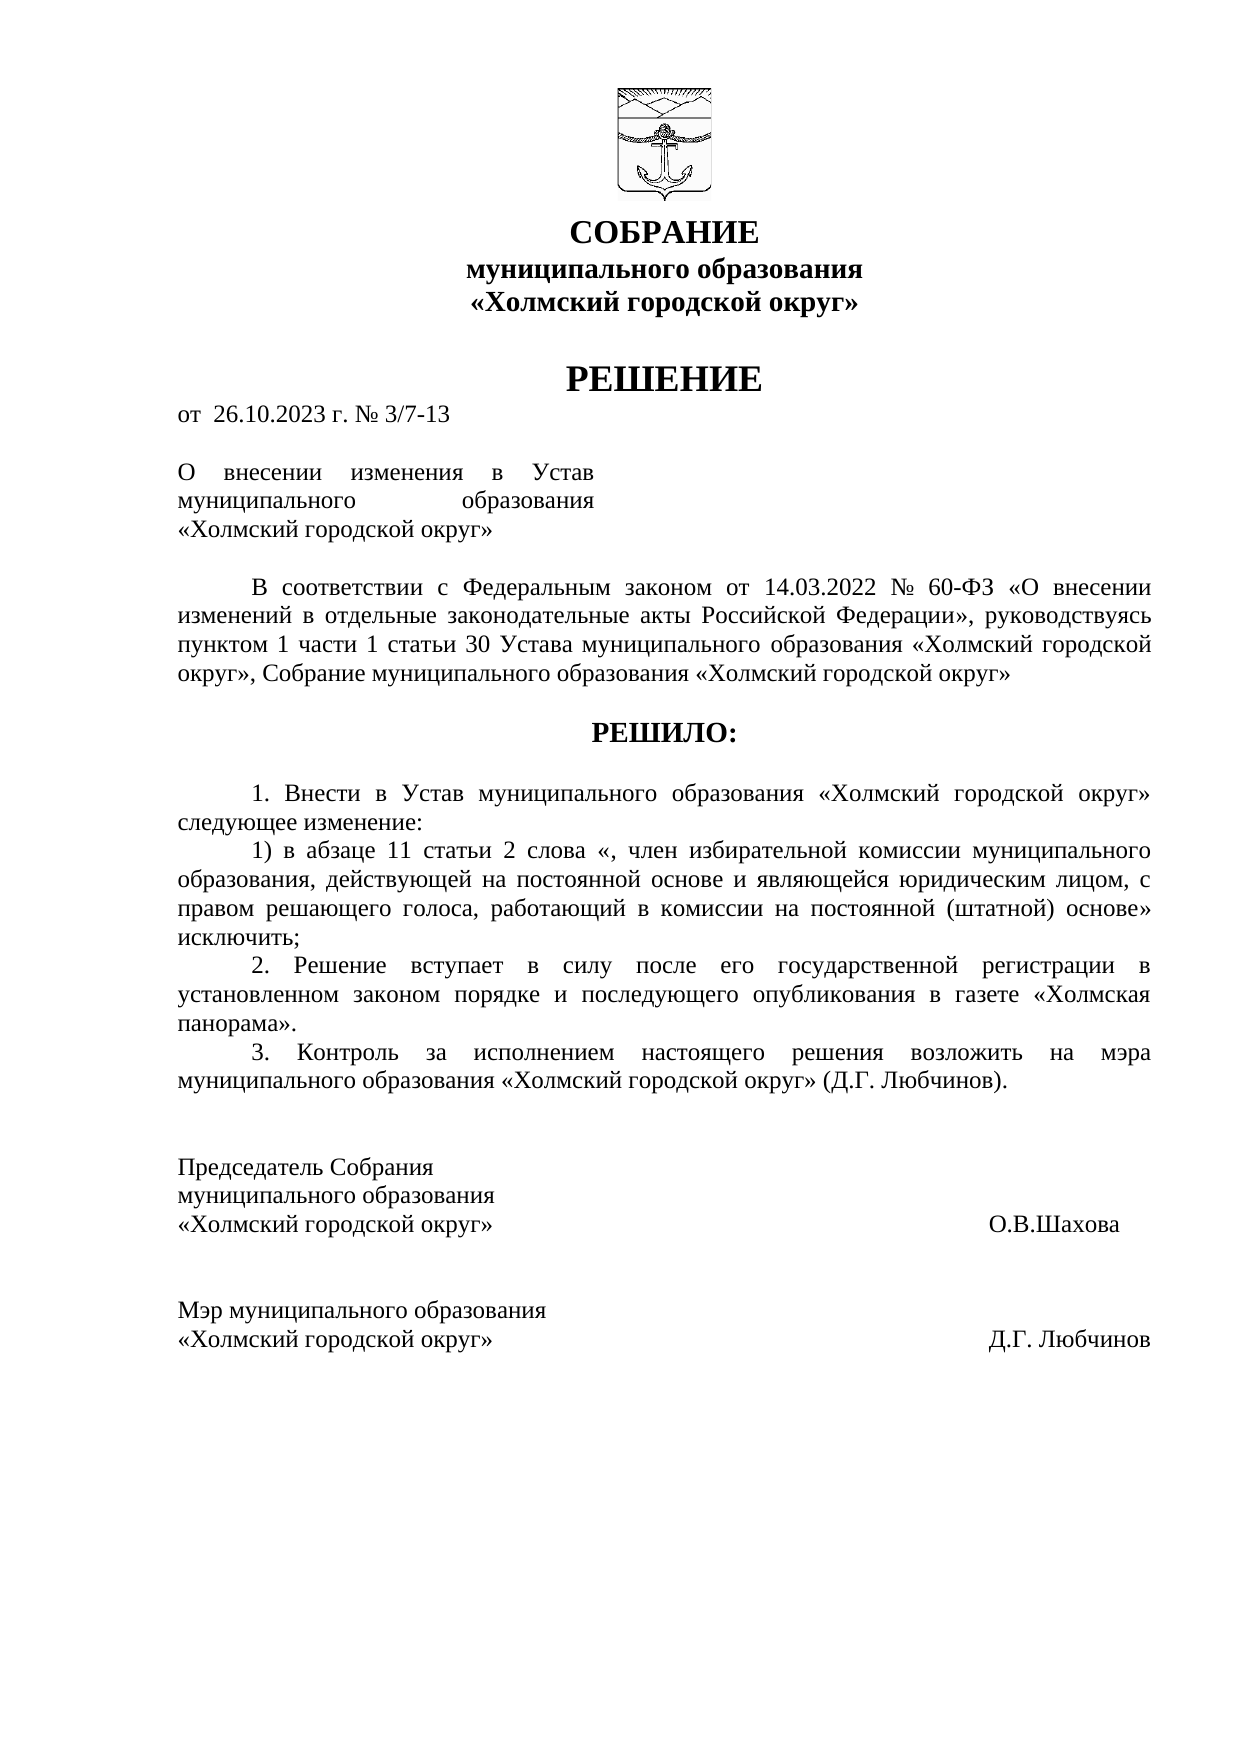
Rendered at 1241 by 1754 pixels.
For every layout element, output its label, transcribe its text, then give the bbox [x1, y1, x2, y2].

text 1. Внести в Устав муниципального образования «Холмский городской округ» следующее изменение: [177, 778, 1152, 835]
text 1) в абзаце 11 статьи 2 слова «, член избирательной комиссии муниципального образования, действующей на постоянной основе и являющейся юридическим лицом, с правом решающего голоса, работающий в комиссии на постоянной (штатной) основе» исключить; [177, 835, 1152, 950]
picture [617, 88, 712, 201]
text «Холмский городской округ» О.В.Шахова [177, 1209, 1152, 1238]
text Мэр муниципального образования [177, 1295, 1152, 1324]
text РЕШЕНИЕ [177, 356, 1152, 399]
text муниципального образования [177, 251, 1152, 284]
text 3. Контроль за исполнением настоящего решения возложить на мэра муниципального образования «Холмский городской округ» (Д.Г. Любчинов). [177, 1037, 1152, 1094]
text «Холмский городской округ» Д.Г. Любчинов [177, 1324, 1152, 1353]
text СОБРАНИЕ [177, 212, 1152, 251]
text В соответствии с Федеральным законом от 14.03.2022 № 60-ФЗ «О внесении изменений в отдельные законодательные акты Российской Федерации», руководствуясь пунктом 1 части 1 статьи 30 Устава муниципального образования «Холмский городской округ», Собрание муниципального образования «Холмский городской округ» [177, 572, 1152, 687]
table_header О внесении изменения в Устав муниципального образования «Холмский городской округ» [166, 428, 605, 572]
text Председатель Собрания [177, 1152, 1152, 1180]
text РЕШИЛО: [177, 716, 1152, 749]
text 2. Решение вступает в силу после его государственной регистрации в установленном законом порядке и последующего опубликования в газете «Холмская панорама». [177, 950, 1152, 1037]
text от 26.10.2023 г. № 3/7-13 [177, 399, 1152, 428]
text муниципального образования [177, 1180, 1152, 1209]
text «Холмский городской округ» [177, 284, 1152, 318]
